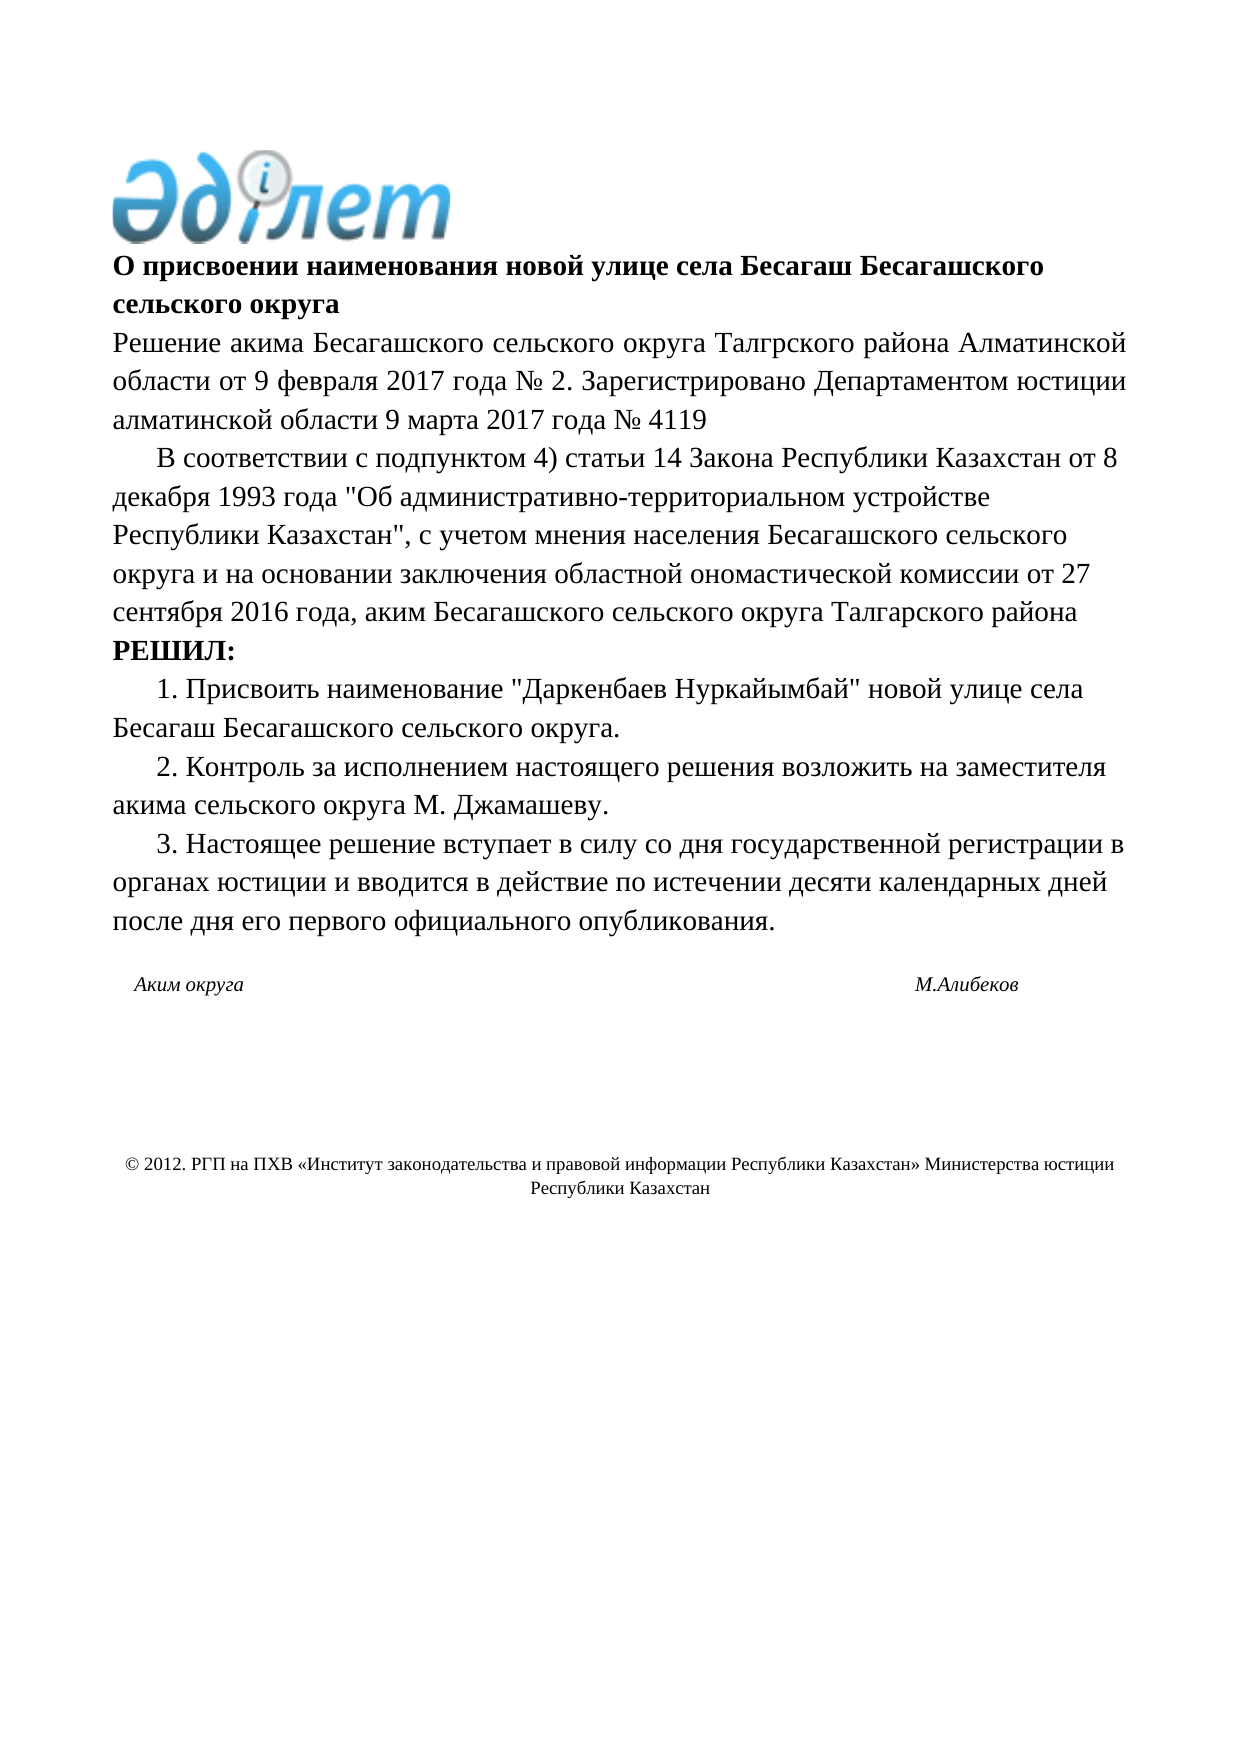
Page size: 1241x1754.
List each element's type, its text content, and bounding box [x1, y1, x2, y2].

text Решение акима Бесагашского сельского округа Талгрского района Алматинской области от 9 февраля 2017 года № 2. Зарегистрировано Департаментом юстиции алматинской области 9 марта 2017 года № 4119 [112, 325, 1128, 435]
picture [112, 150, 451, 244]
text В соответствии с подпунктом 4) статьи 14 Закона Республики Казахстан от 8 декабря 1993 года "Об административно-территориальном устройстве Республики Казахстан", с учетом мнения населения Бесагашского сельского округа и на основании заключения областной ономастической комиссии от 27 сентября 2016 года, аким Бесагашского сельского округа Талгарского района РЕШИЛ: 1. Присвоить наименование "Даркенбаев Нуркайымбай" новой улице села Бесагаш Бесагашского сельского округа. 2. Контроль за исполнением настоящего решения возложить на заместителя акима сельского округа М. Джамашеву. 3. Настоящее решение вступает в силу со дня государственной регистрации в органах юстиции и вводится в действие по истечении десяти календарных дней после дня его первого официального опубликования. [112, 440, 1128, 967]
text О присвоении наименования новой улице села Бесагаш Бесагашского сельского округа [112, 248, 1128, 320]
table_header М.Алибеков [913, 970, 1240, 1001]
text © 2012. РГП на ПХВ «Институт законодательства и правовой информации Республики Казахстан» Министерства юстиции Республики Казахстан [112, 1152, 1128, 1199]
table_header Аким округа [101, 970, 913, 1001]
